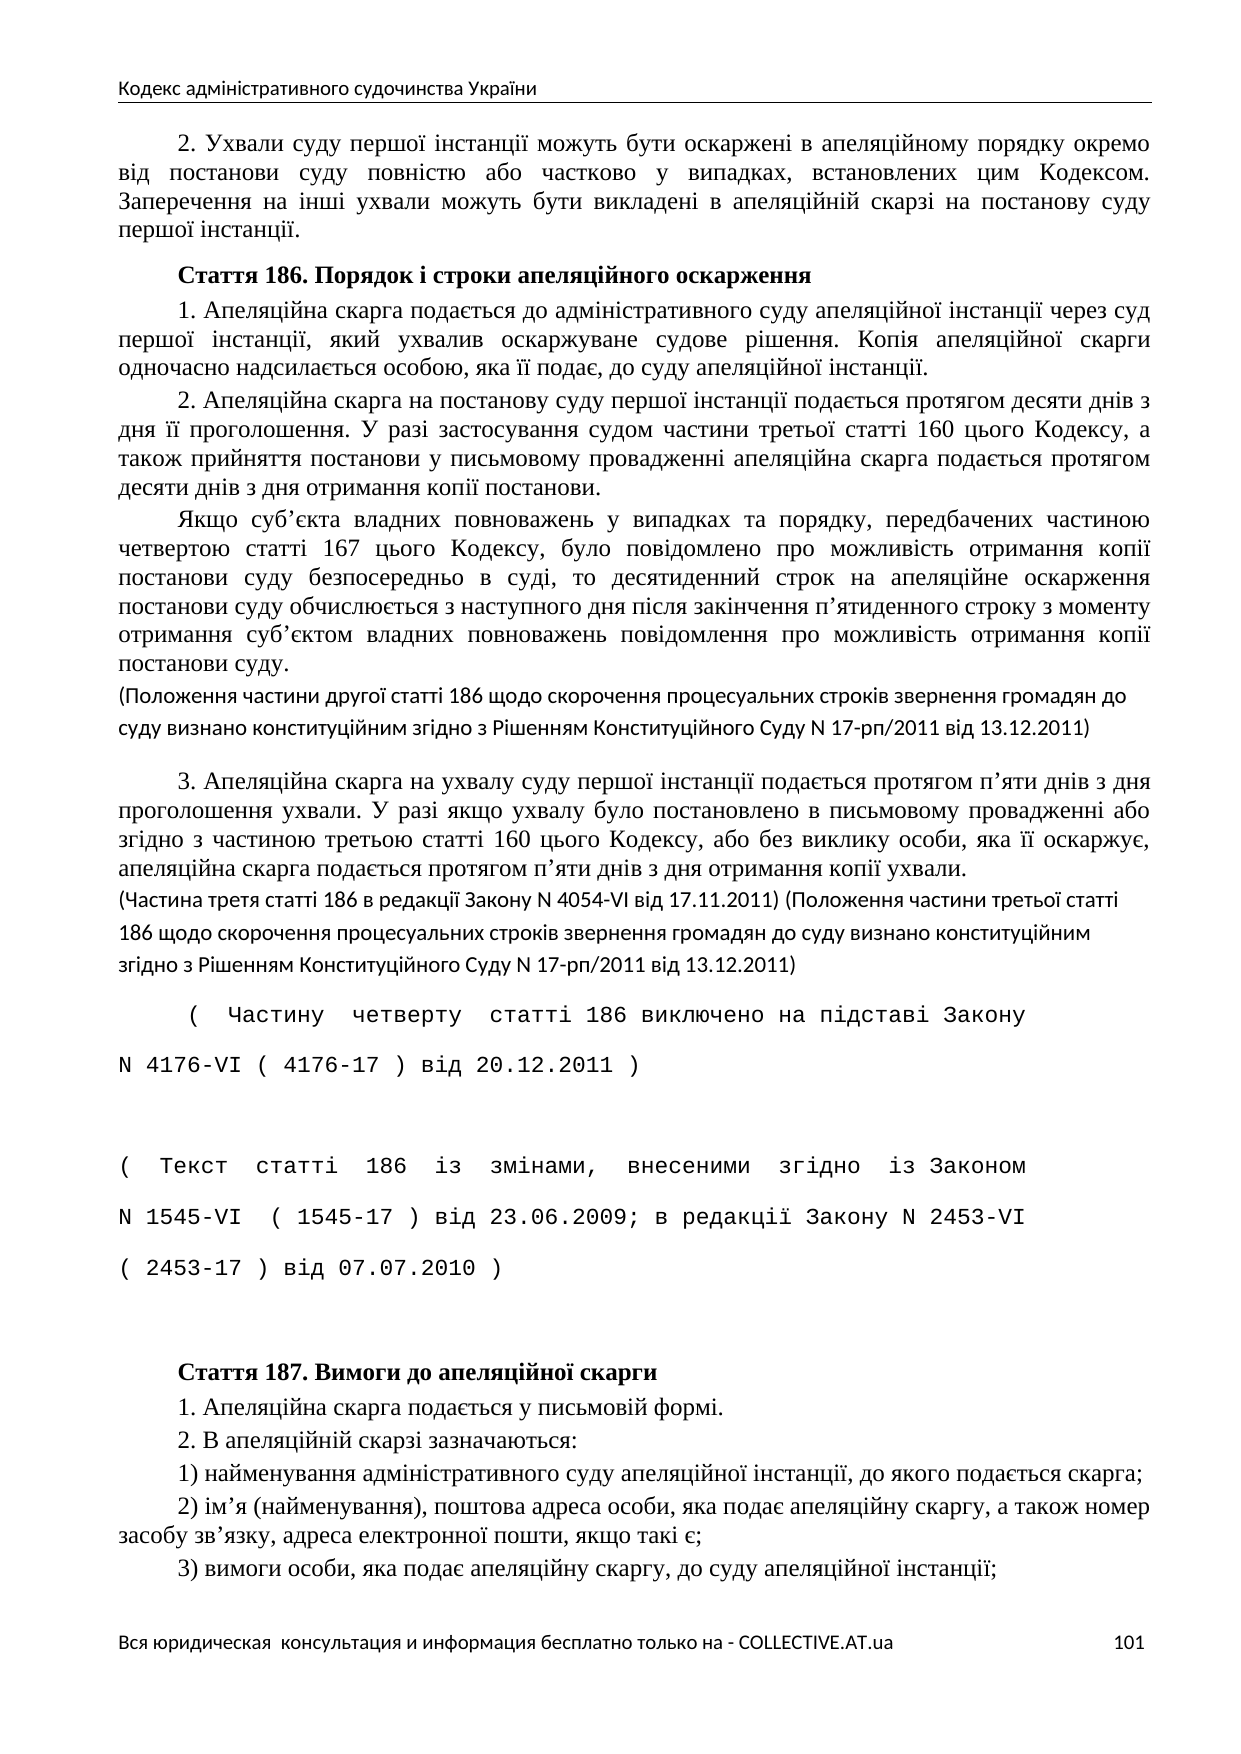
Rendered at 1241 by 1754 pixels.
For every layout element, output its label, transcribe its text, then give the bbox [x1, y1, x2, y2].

text ( 2453-17 ) від 07.07.2010 ) [118, 1256, 1152, 1282]
text 1. Апеляційна скарга подається у письмовій формі. [118, 1392, 1152, 1421]
text 2) ім’я (найменування), поштова адреса особи, яка подає апеляційну скаргу, а також номер засобу зв’язку, адреса електронної пошти, якщо такі є; [118, 1491, 1152, 1548]
text 2. Ухвали суду першої інстанції можуть бути оскаржені в апеляційному порядку окремо від постанови суду повністю або частково у випадках, встановлених цим Кодексом. Заперечення на інші ухвали можуть бути викладені в апеляційній скарзі на постанову суду першої інстанції. [118, 128, 1152, 243]
subtitle Стаття 186. Порядок і строки апеляційного оскарження [177, 260, 1152, 289]
text 1) найменування адміністративного суду апеляційної інстанції, до якого подається скарга; [118, 1458, 1152, 1487]
text 2. В апеляційній скарзі зазначаються: [118, 1425, 1152, 1454]
text ( Текст статті 186 із змінами, внесеними згідно із Законом [118, 1155, 1152, 1181]
subtitle Стаття 187. Вимоги до апеляційної скарги [177, 1357, 1152, 1386]
text (Частина третя статті 186 в редакції Закону N 4054-VI від 17.11.2011) (Положення частини третьої статті 186 щодо скорочення процесуальних строків звернення громадян до суду визнано конституційним згідно з Рішенням Конституційного Суду N 17-рп/2011 від 13.12.2011) [118, 886, 1152, 978]
text 3. Апеляційна скарга на ухвалу суду першої інстанції подається протягом п’яти днів з дня проголошення ухвали. У разі якщо ухвалу було постановлено в письмовому провадженні або згідно з частиною третьою статті 160 цього Кодексу, або без виклику особи, яка її оскаржує, апеляційна скарга подається протягом п’яти днів з дня отримання копії ухвали. [118, 766, 1152, 881]
text Якщо суб’єкта владних повноважень у випадках та порядку, передбачених частиною четвертою статті 167 цього Кодексу, було повідомлено про можливість отримання копії постанови суду безпосередньо в суді, то десятиденний строк на апеляційне оскарження постанови суду обчислюється з наступного дня після закінчення п’ятиденного строку з моменту отримання суб’єктом владних повноважень повідомлення про можливість отримання копії постанови суду. [118, 504, 1152, 677]
text 1. Апеляційна скарга подається до адміністративного суду апеляційної інстанції через суд першої інстанції, який ухвалив оскаржуване судове рішення. Копія апеляційної скарги одночасно надсилається особою, яка її подає, до суду апеляційної інстанції. [118, 295, 1152, 381]
text 3) вимоги особи, яка подає апеляційну скаргу, до суду апеляційної інстанції; [118, 1553, 1152, 1581]
text (Положення частини другої статті 186 щодо скорочення процесуальних строків звернення громадян до суду визнано конституційним згідно з Рішенням Конституційного Суду N 17-рп/2011 від 13.12.2011) [118, 681, 1152, 741]
text N 4176-VI ( 4176-17 ) від 20.12.2011 ) [118, 1053, 1152, 1079]
text ( Частину четверту статті 186 виключено на підставі Закону [118, 1003, 1152, 1029]
text N 1545-VI ( 1545-17 ) від 23.06.2009; в редакції Закону N 2453-VI [118, 1205, 1152, 1231]
text 2. Апеляційна скарга на постанову суду першої інстанції подається протягом десяти днів з дня її проголошення. У разі застосування судом частини третьої статті 160 цього Кодексу, а також прийняття постанови у письмовому провадженні апеляційна скарга подається протягом десяти днів з дня отримання копії постанови. [118, 385, 1152, 500]
